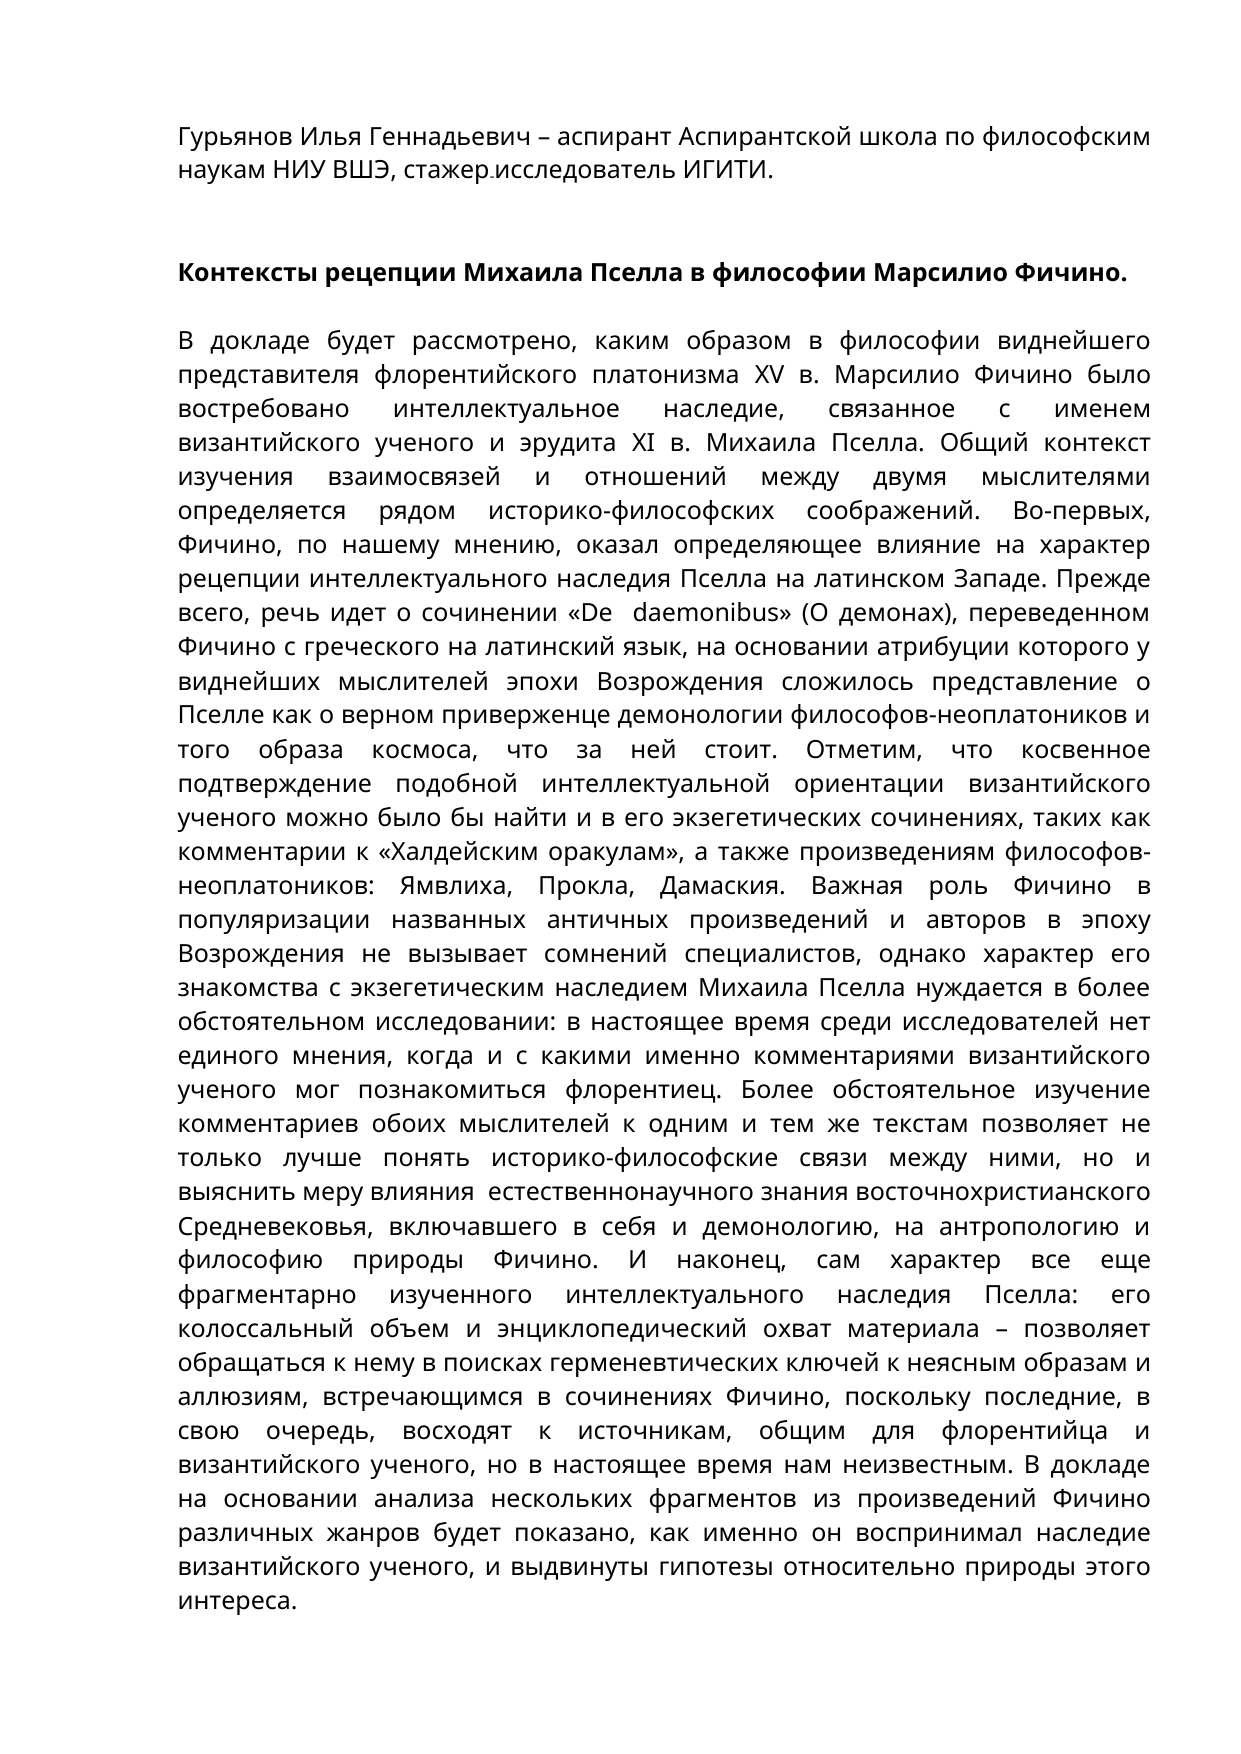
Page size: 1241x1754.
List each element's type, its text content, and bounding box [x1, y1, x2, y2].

text Контексты рецепции Михаила Пселла в философии Марсилио Фичино. [177, 254, 1152, 288]
text Гурьянов Илья Геннадьевич – аспирант Аспирантской школа по философским наукам НИУ ВШЭ, стажер-исследователь ИГИТИ. [177, 118, 1152, 186]
text В докладе будет рассмотрено, каким образом в философии виднейшего представителя флорентийского платонизма XV в. Марсилио Фичино было востребовано интеллектуальное наследие, связанное с именем византийского ученого и эрудита XI в. Михаила Пселла. Общий контекст изучения взаимосвязей и отношений между двумя мыслителями определяется рядом историко-философских соображений. Во-первых, Фичино, по нашему мнению, оказал определяющее влияние на характер рецепции интеллектуального наследия Пселла на латинском Западе. Прежде всего, речь идет о сочинении «De dаеmonibus» (О демонах), переведенном Фичино с греческого на латинский язык, на основании атрибуции которого у виднейших мыслителей эпохи Возрождения сложилось представление о Пселле как о верном приверженце демонологии философов-неоплатоников и того образа космоса, что за ней стоит. Отметим, что косвенное подтверждение подобной интеллектуальной ориентации византийского ученого можно было бы найти и в его экзегетических сочинениях, таких как комментарии к «Халдейским оракулам», а также произведениям философов-неоплатоников: Ямвлиха, Прокла, Дамаския. Важная роль Фичино в популяризации названных античных произведений и авторов в эпоху Возрождения не вызывает сомнений специалистов, однако характер его знакомства с экзегетическим наследием Михаила Пселла нуждается в более обстоятельном исследовании: в настоящее время среди исследователей нет единого мнения, когда и с какими именно комментариями византийского ученого мог познакомиться флорентиец. Более обстоятельное изучение комментариев обоих мыслителей к одним и тем же текстам позволяет не только лучше понять историко-философские связи между ними, но и выяснить меру влияния естественнонаучного знания восточнохристианского Средневековья, включавшего в себя и демонологию, на антропологию и философию природы Фичино. И наконец, сам характер все еще фрагментарно изученного интеллектуального наследия Пселла: его колоссальный объем и энциклопедический охват материала – позволяет обращаться к нему в поисках герменевтических ключей к неясным образам и аллюзиям, встречающимся в сочинениях Фичино, поскольку последние, в свою очередь, восходят к источникам, общим для флорентийца и византийского ученого, но в настоящее время нам неизвестным. В докладе на основании анализа нескольких фрагментов из произведений Фичино различных жанров будет показано, как именно он воспринимал наследие византийского ученого, и выдвинуты гипотезы относительно природы этого интереса. [177, 322, 1152, 1617]
